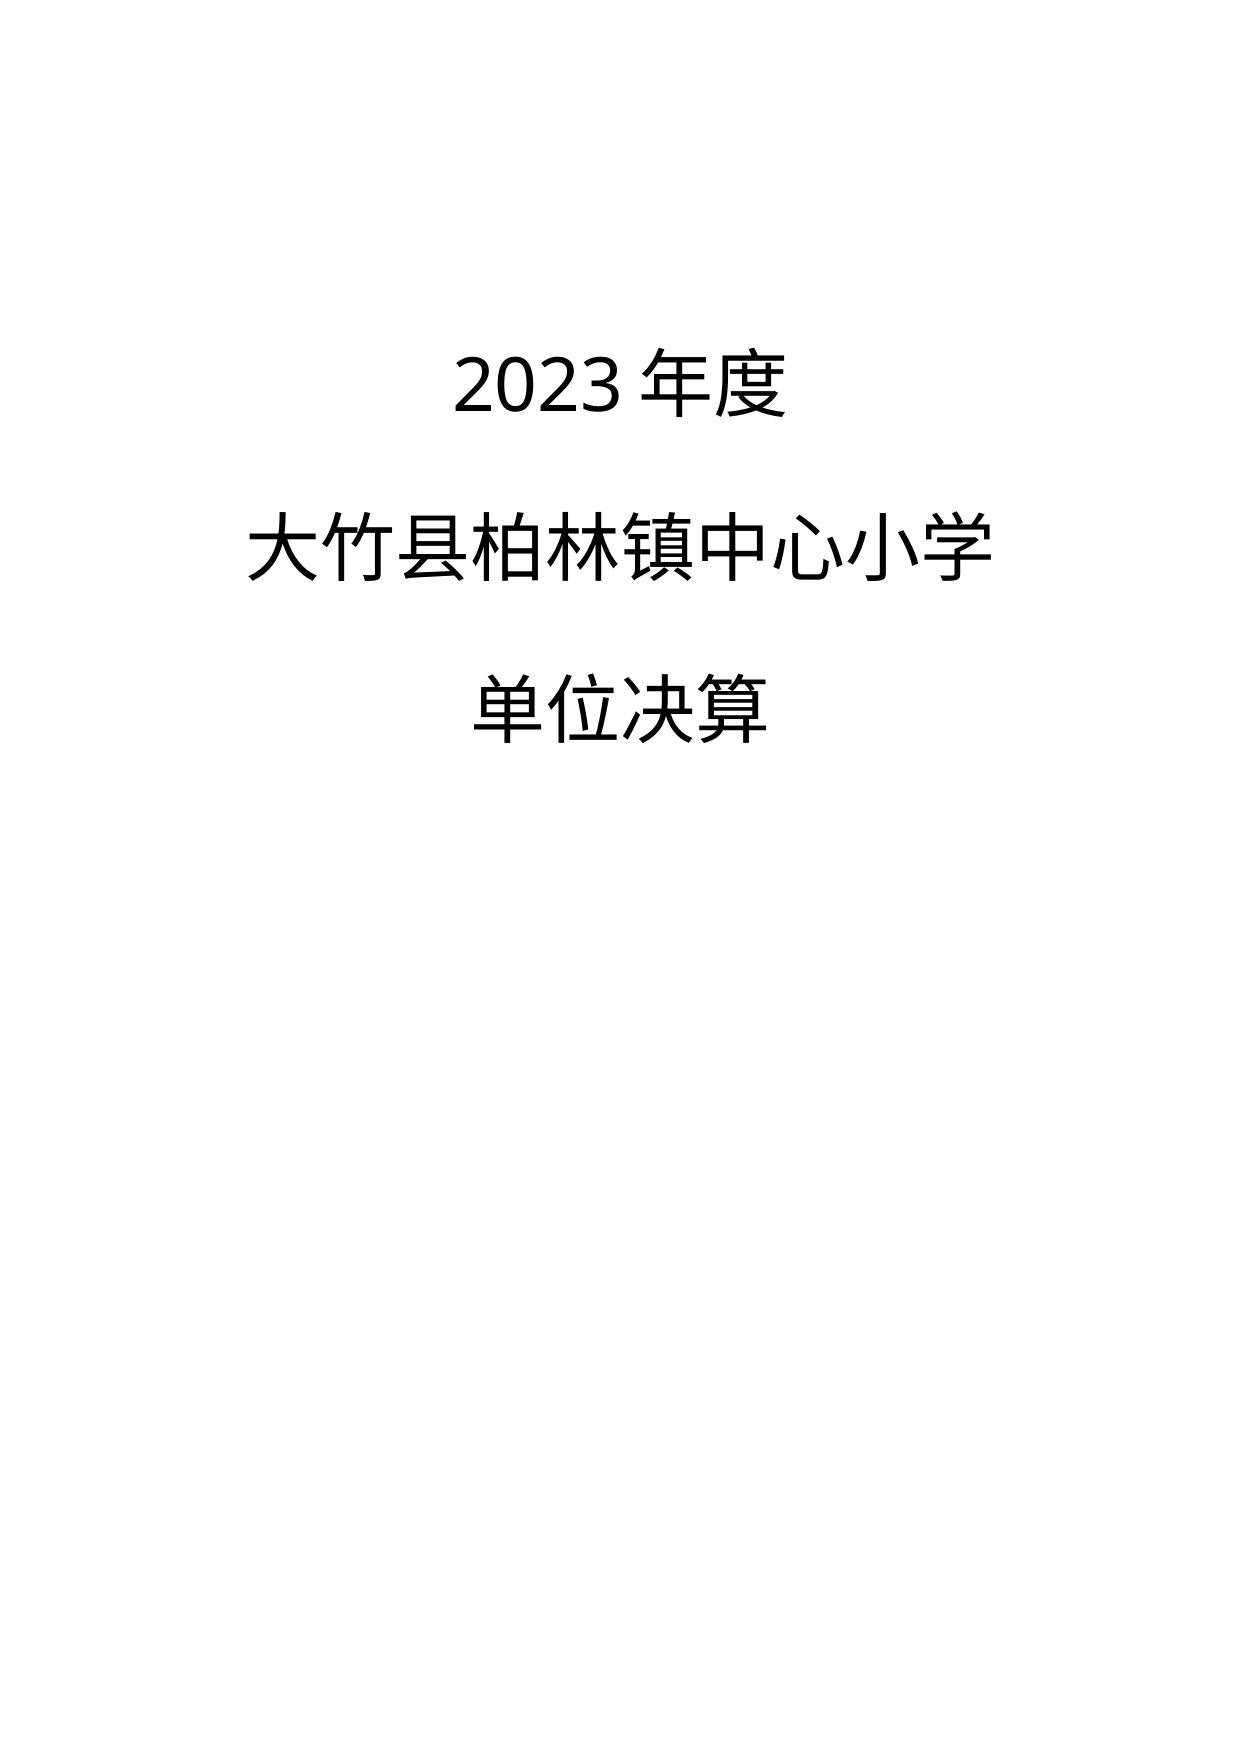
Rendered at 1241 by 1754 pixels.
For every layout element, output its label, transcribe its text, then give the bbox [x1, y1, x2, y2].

text 2023年度 [187, 324, 1053, 433]
text 单位决算 [187, 651, 1053, 759]
text 大竹县柏林镇中心小学 [187, 488, 1053, 597]
